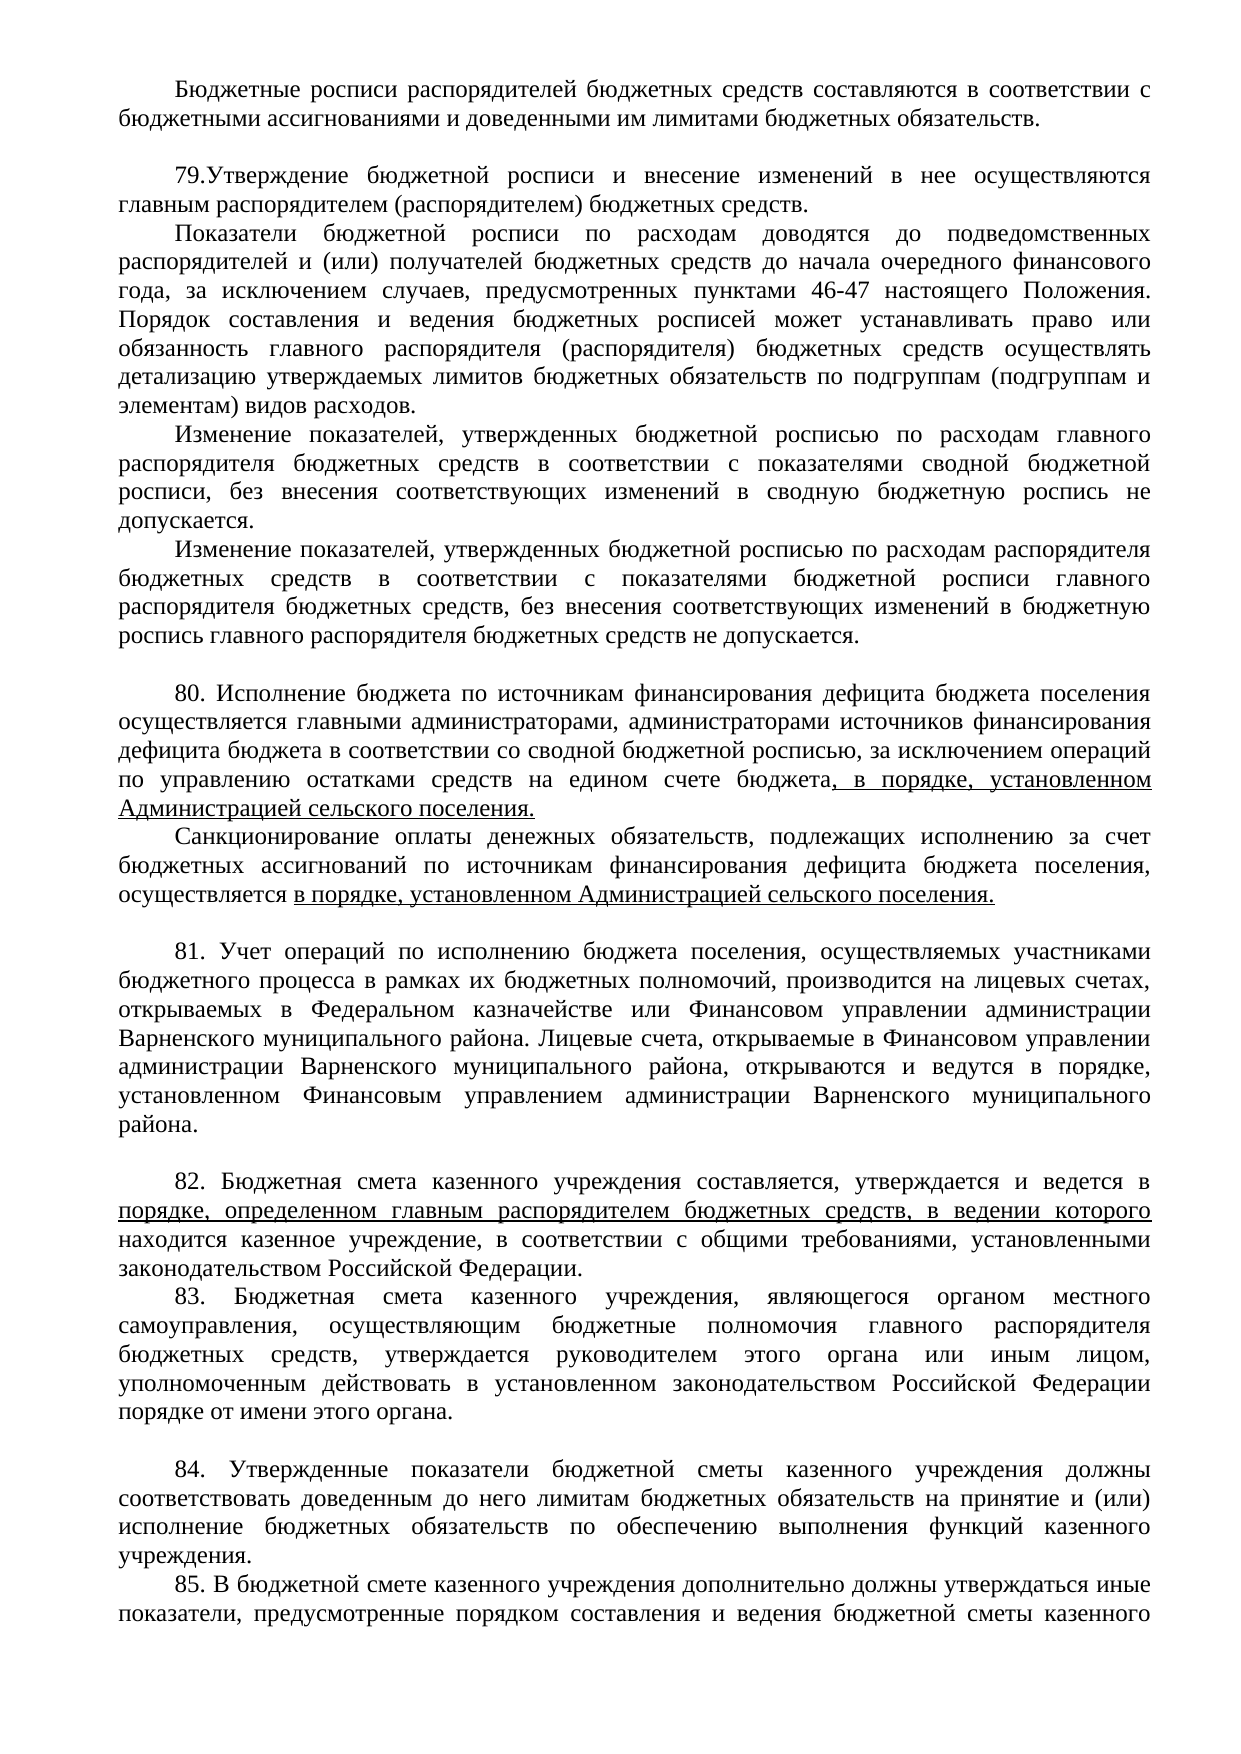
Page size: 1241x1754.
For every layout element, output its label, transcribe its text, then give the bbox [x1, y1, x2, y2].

text 84. Утвержденные показатели бюджетной сметы казенного учреждения должны соответствовать доведенным до него лимитам бюджетных обязательств на принятие и (или) исполнение бюджетных обязательств по обеспечению выполнения функций казенного учреждения. [118, 1454, 1152, 1569]
text Показатели бюджетной росписи по расходам доводятся до подведомственных распорядителей и (или) получателей бюджетных средств до начала очередного финансового года, за исключением случаев, предусмотренных пунктами 46-47 настоящего Положения. Порядок составления и ведения бюджетных росписей может устанавливать право или обязанность главного распорядителя (распорядителя) бюджетных средств осуществлять детализацию утверждаемых лимитов бюджетных обязательств по подгруппам (подгруппам и элементам) видов расходов. [118, 218, 1152, 419]
text 83. Бюджетная смета казенного учреждения, являющегося органом местного самоуправления, осуществляющим бюджетные полномочия главного распорядителя бюджетных средств, утверждается руководителем этого органа или иным лицом, уполномоченным действовать в установленном законодательством Российской Федерации порядке от имени этого органа. [118, 1281, 1152, 1425]
text 80. Исполнение бюджета по источникам финансирования дефицита бюджета поселения осуществляется главными администраторами, администраторами источников финансирования дефицита бюджета в соответствии со сводной бюджетной росписью, за исключением операций по управлению остатками средств на едином счете бюджета, в порядке, установленном Администрацией сельского поселения. [118, 678, 1152, 821]
text Бюджетные росписи распорядителей бюджетных средств составляются в соответствии с бюджетными ассигнованиями и доведенными им лимитами бюджетных обязательств. [118, 74, 1152, 131]
text Изменение показателей, утвержденных бюджетной росписью по расходам распорядителя бюджетных средств в соответствии с показателями бюджетной росписи главного распорядителя бюджетных средств, без внесения соответствующих изменений в бюджетную роспись главного распорядителя бюджетных средств не допускается. [118, 534, 1152, 649]
text Санкционирование оплаты денежных обязательств, подлежащих исполнению за счет бюджетных ассигнований по источникам финансирования дефицита бюджета поселения, осуществляется в порядке, установленном Администрацией сельского поселения. [118, 821, 1152, 908]
text 81. Учет операций по исполнению бюджета поселения, осуществляемых участниками бюджетного процесса в рамках их бюджетных полномочий, производится на лицевых счетах, открываемых в Федеральном казначействе или Финансовом управлении администрации Варненского муниципального района. Лицевые счета, открываемые в Финансовом управлении администрации Варненского муниципального района, открываются и ведутся в порядке, установленном Финансовым управлением администрации Варненского муниципального района. [118, 936, 1152, 1138]
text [118, 1569, 1152, 1626]
text 82. Бюджетная смета казенного учреждения составляется, утверждается и ведется в порядке, определенном главным распорядителем бюджетных средств, в ведении которого находится казенное учреждение, в соответствии с общими требованиями, установленными законодательством Российской Федерации. [118, 1222, 1152, 1281]
text Изменение показателей, утвержденных бюджетной росписью по расходам главного распорядителя бюджетных средств в соответствии с показателями сводной бюджетной росписи, без внесения соответствующих изменений в сводную бюджетную роспись не допускается. [118, 419, 1152, 534]
text 82. Бюджетная смета казенного учреждения составляется, утверждается и ведется в порядке, определенном главным распорядителем бюджетных средств, в ведении которого находится казенное учреждение, в соответствии с общими требованиями, установленными законодательством Российской Федерации. [118, 1166, 1152, 1220]
text 79.Утверждение бюджетной росписи и внесение изменений в нее осуществляются главным распорядителем (распорядителем) бюджетных средств. [118, 160, 1152, 218]
